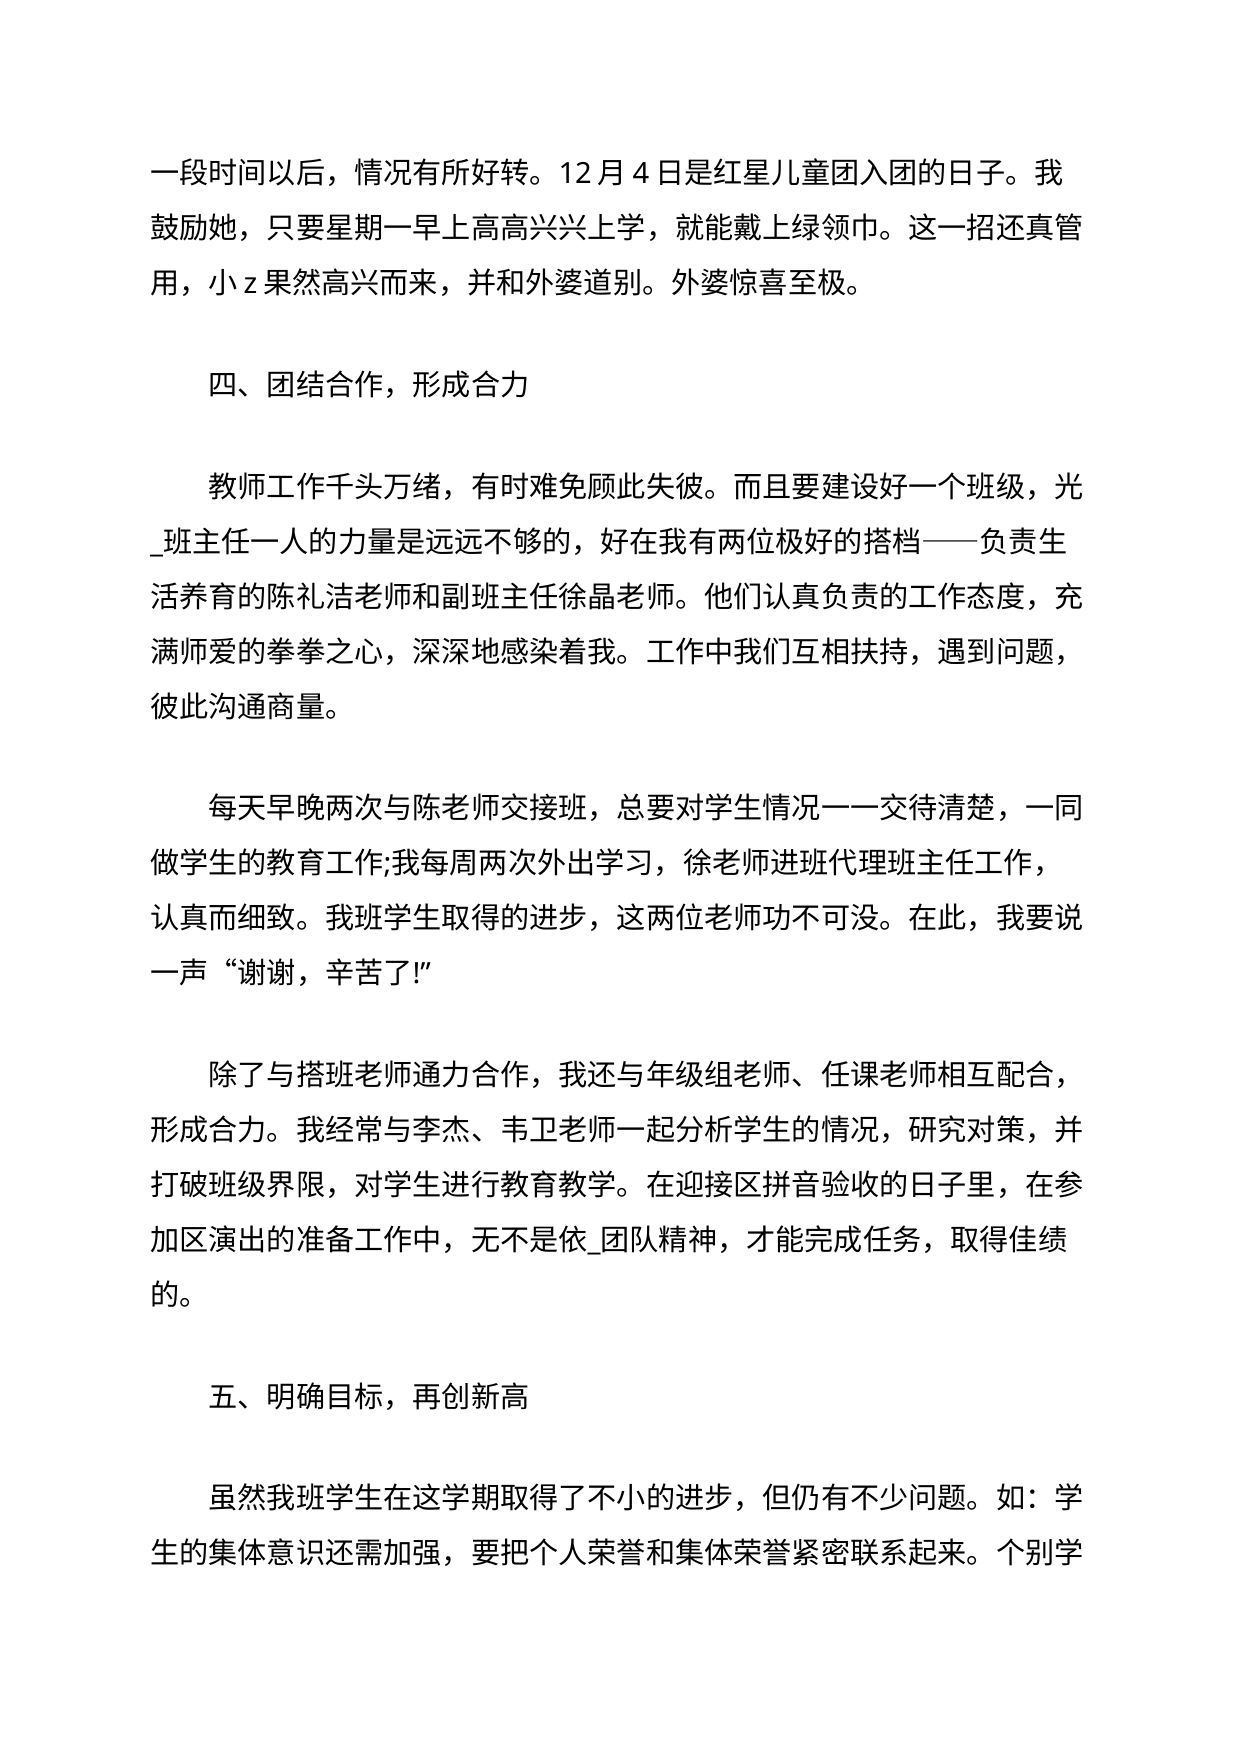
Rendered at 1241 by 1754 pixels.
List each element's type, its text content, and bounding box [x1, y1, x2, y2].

text 除了与搭班老师通力合作，我还与年级组老师、任课老师相互配合，形成合力。我经常与李杰、韦卫老师一起分析学生的情况，研究对策，并打破班级界限，对学生进行教育教学。在迎接区拼音验收的日子里，在参加区演出的准备工作中，无不是依_团队精神，才能完成任务，取得佳绩的。 [150, 1052, 1090, 1314]
text 每天早晚两次与陈老师交接班，总要对学生情况一一交待清楚，一同做学生的教育工作;我每周两次外出学习，徐老师进班代理班主任工作，认真而细致。我班学生取得的进步，这两位老师功不可没。在此，我要说一声“谢谢，辛苦了!” [150, 785, 1090, 992]
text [150, 1475, 1090, 1572]
text 教师工作千头万绪，有时难免顾此失彼。而且要建设好一个班级，光_班主任一人的力量是远远不够的，好在我有两位极好的搭档——负责生活养育的陈礼洁老师和副班主任徐晶老师。他们认真负责的工作态度，充满师爱的拳拳之心，深深地感染着我。工作中我们互相扶持，遇到问题，彼此沟通商量。 [150, 464, 1090, 726]
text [150, 150, 1090, 302]
text 五、明确目标，再创新高 [150, 1373, 1090, 1416]
text 四、团结合作，形成合力 [150, 362, 1090, 404]
